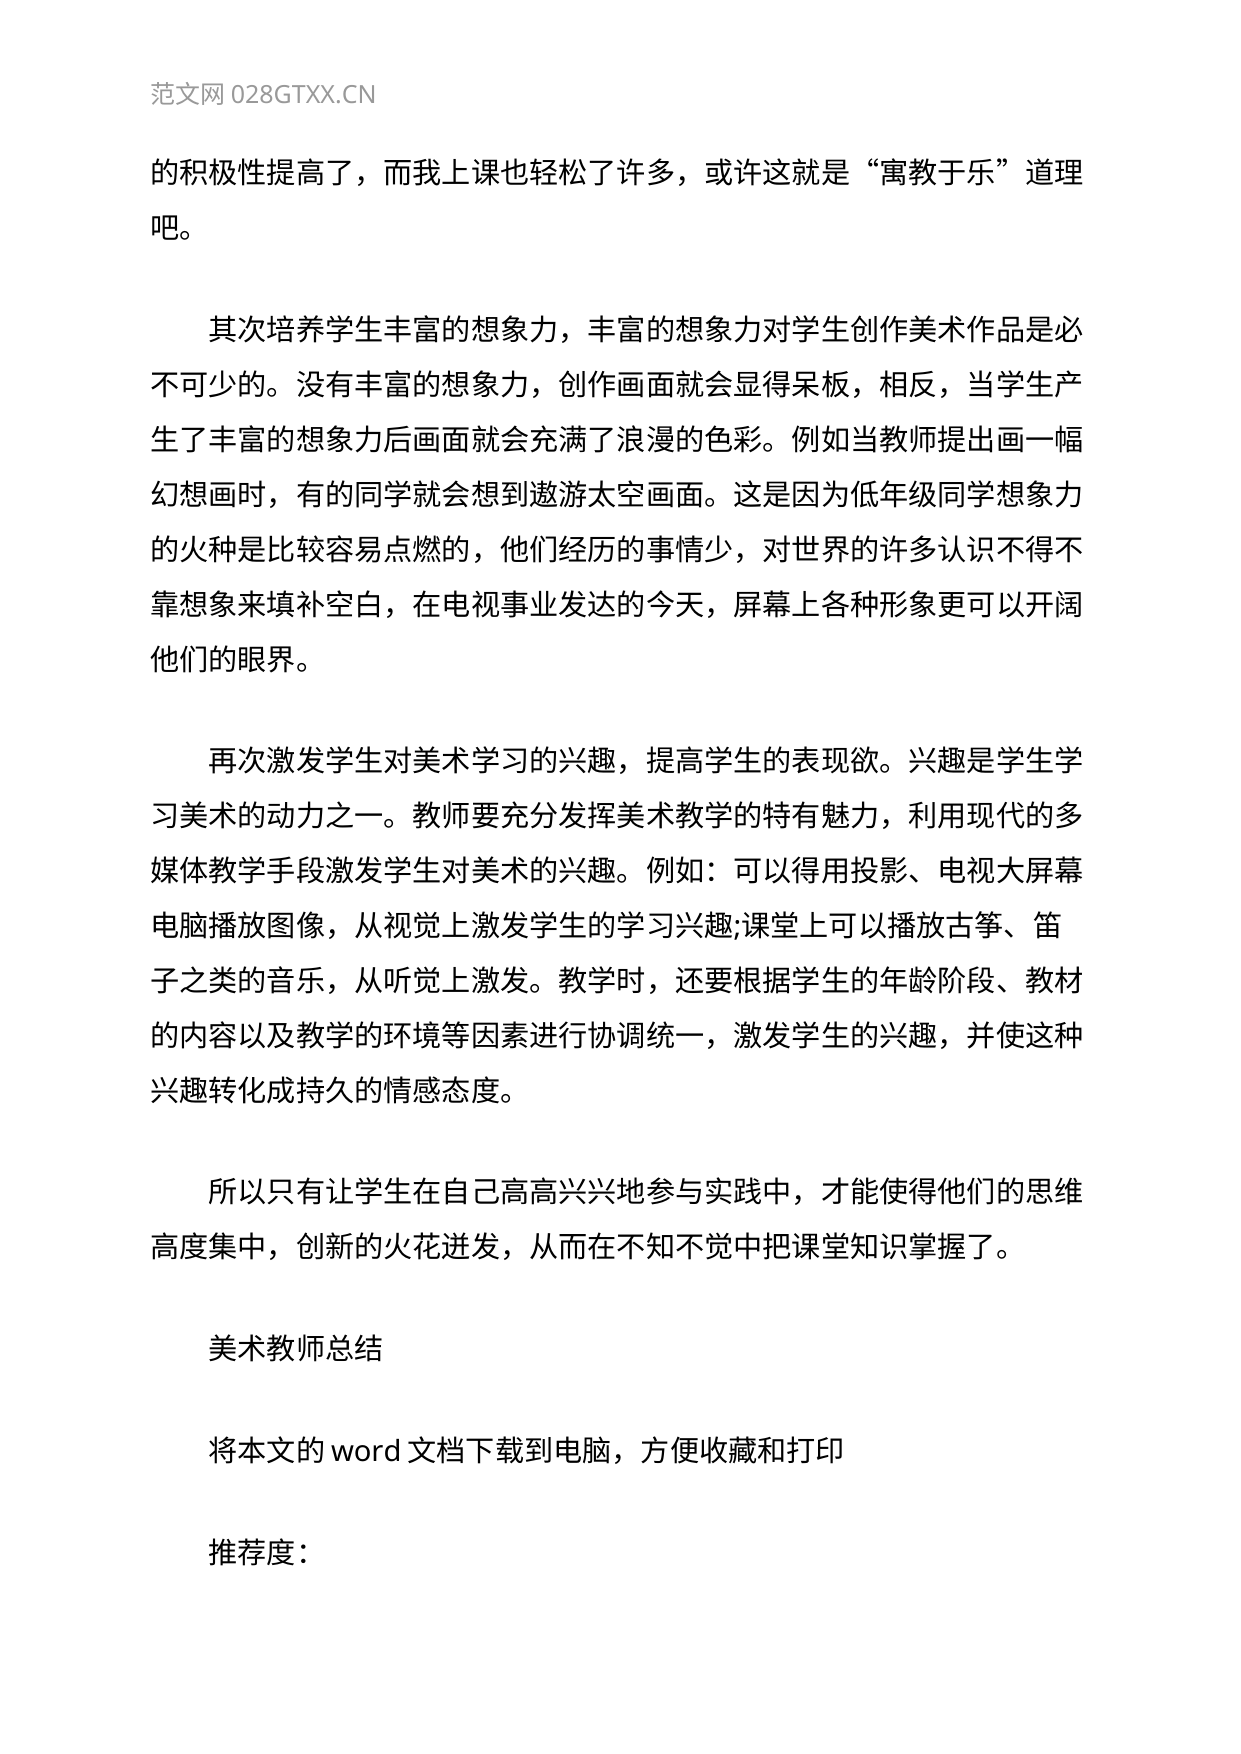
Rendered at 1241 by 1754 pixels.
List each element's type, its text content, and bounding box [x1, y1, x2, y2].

text 其次培养学生丰富的想象力，丰富的想象力对学生创作美术作品是必不可少的。没有丰富的想象力，创作画面就会显得呆板，相反，当学生产生了丰富的想象力后画面就会充满了浪漫的色彩。例如当教师提出画一幅幻想画时，有的同学就会想到遨游太空画面。这是因为低年级同学想象力的火种是比较容易点燃的，他们经历的事情少，对世界的许多认识不得不靠想象来填补空白，在电视事业发达的今天，屏幕上各种形象更可以开阔他们的眼界。 [150, 307, 1090, 678]
text 推荐度： [150, 1529, 1090, 1572]
text 再次激发学生对美术学习的兴趣，提高学生的表现欲。兴趣是学生学习美术的动力之一。教师要充分发挥美术教学的特有魅力，利用现代的多媒体教学手段激发学生对美术的兴趣。例如：可以得用投影、电视大屏幕电脑播放图像，从视觉上激发学生的学习兴趣;课堂上可以播放古筝、笛子之类的音乐，从听觉上激发。教学时，还要根据学生的年龄阶段、教材的内容以及教学的环境等因素进行协调统一，激发学生的兴趣，并使这种兴趣转化成持久的情感态度。 [150, 738, 1090, 1109]
text 美术教师总结 [150, 1326, 1090, 1368]
text 将本文的word文档下载到电脑，方便收藏和打印 [150, 1427, 1090, 1470]
text 所以只有让学生在自己高高兴兴地参与实践中，才能使得他们的思维高度集中，创新的火花迸发，从而在不知不觉中把课堂知识掌握了。 [150, 1169, 1090, 1266]
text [150, 150, 1090, 247]
